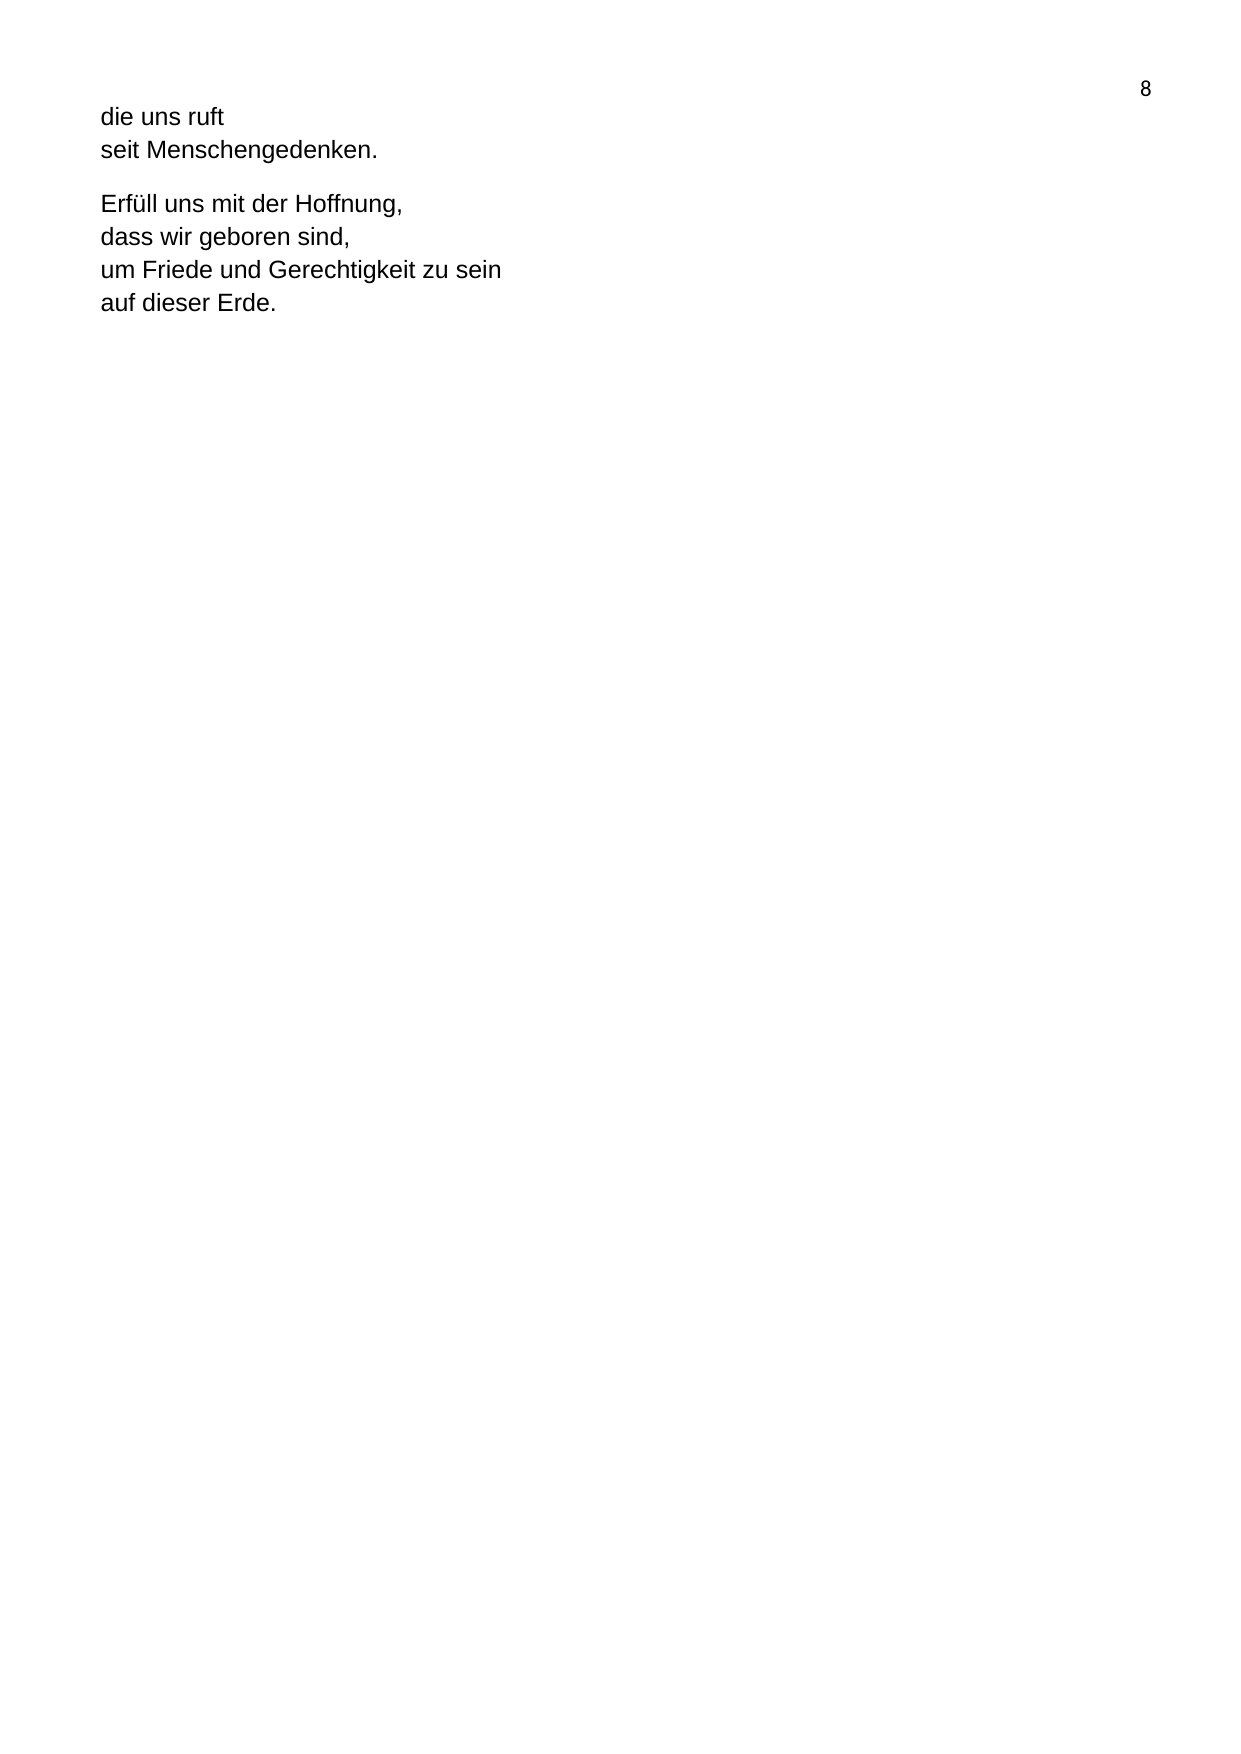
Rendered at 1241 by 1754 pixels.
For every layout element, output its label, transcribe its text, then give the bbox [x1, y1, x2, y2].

text Erfüll uns mit der Hoffnung, dass wir geboren sind, um Friede und Gerechtigkeit zu sein auf dieser Erde. [100, 189, 1152, 317]
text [100, 102, 1152, 164]
